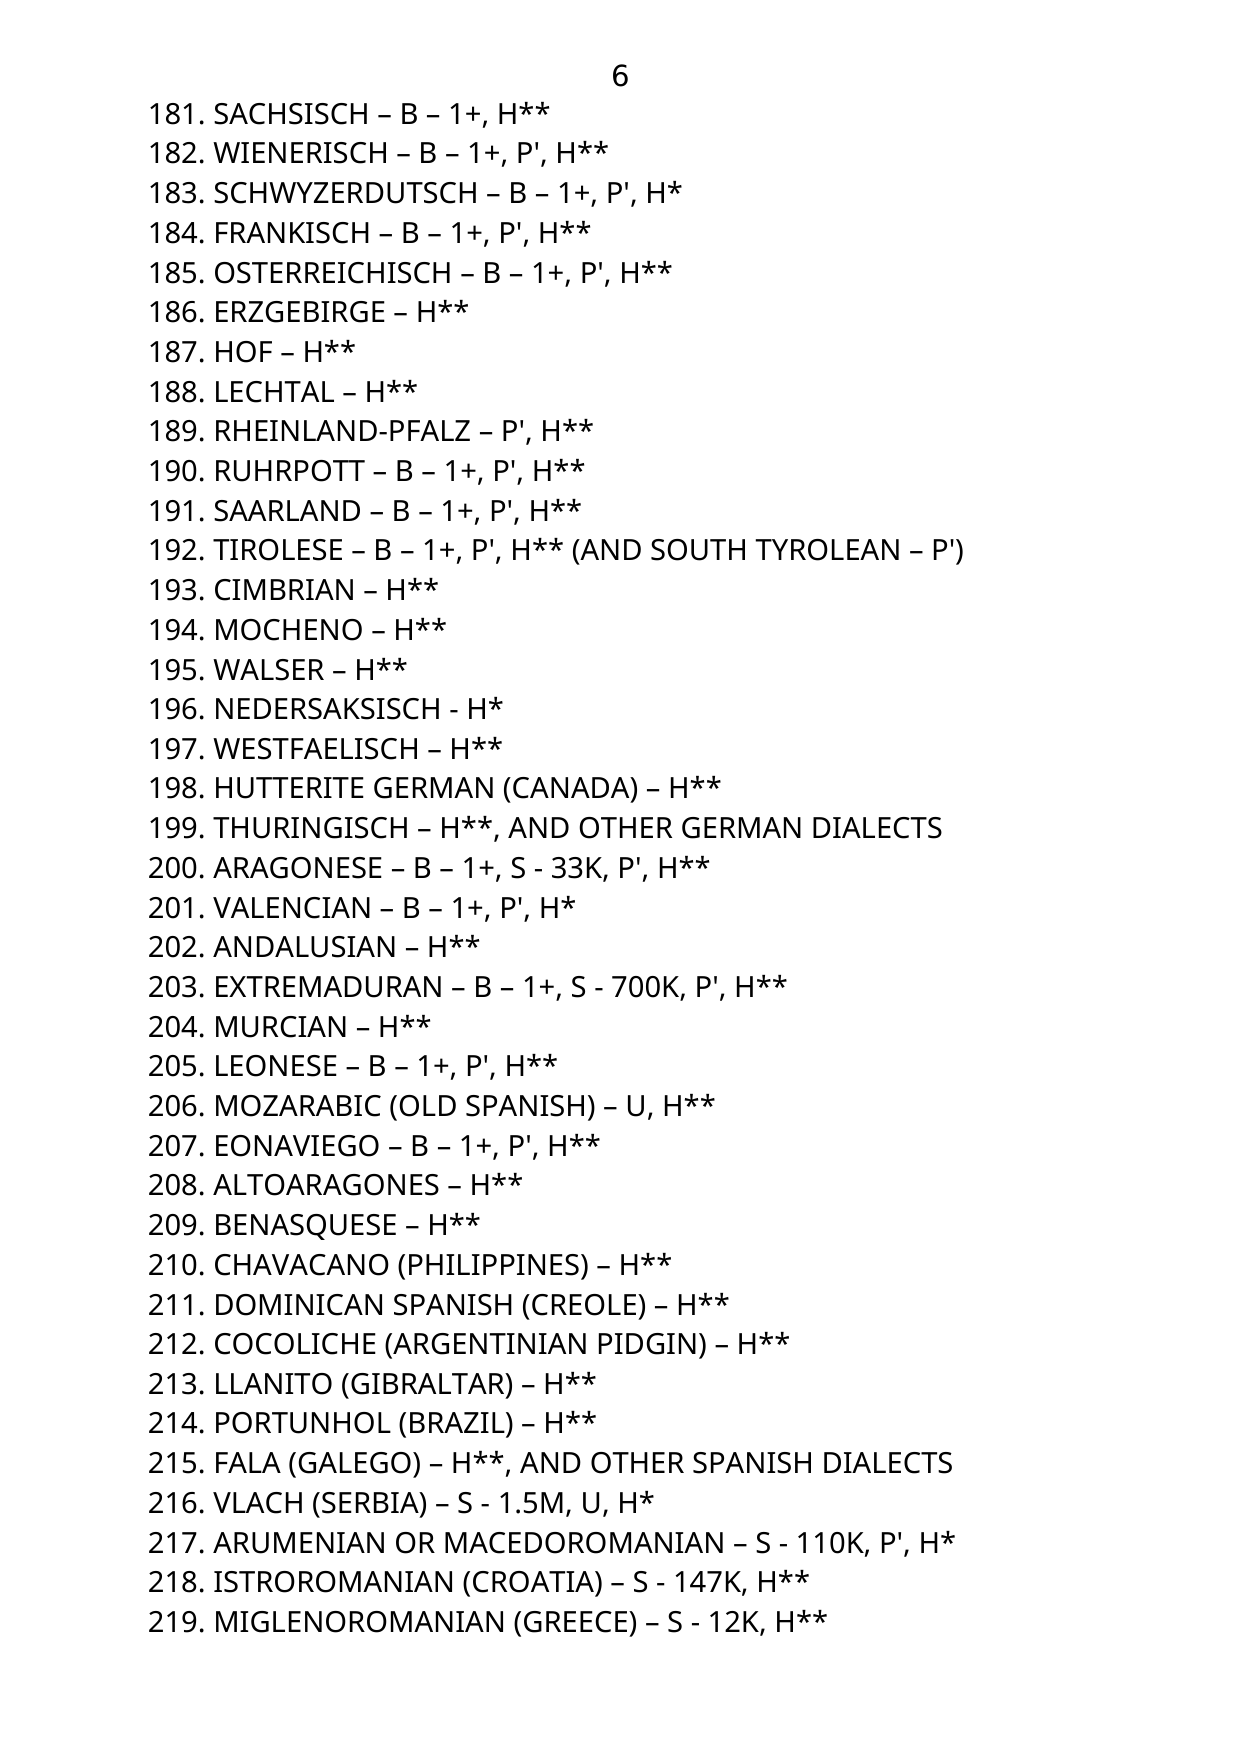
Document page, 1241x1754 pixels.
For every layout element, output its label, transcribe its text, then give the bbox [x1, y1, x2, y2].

text 210. CHAVACANO (PHILIPPINES) – H** [148, 1244, 1092, 1284]
text 216. VLACH (SERBIA) – S - 1.5M, U, H* [148, 1482, 1092, 1522]
text 185. OSTERREICHISCH – B – 1+, P', H** [148, 252, 1092, 292]
text 208. ALTOARAGONES – H** [148, 1165, 1092, 1204]
text 201. VALENCIAN – B – 1+, P', H* [148, 887, 1092, 927]
text 204. MURCIAN – H** [148, 1006, 1092, 1046]
text 214. PORTUNHOL (BRAZIL) – H** [148, 1403, 1092, 1442]
text 200. ARAGONESE – B – 1+, S - 33K, P', H** [148, 847, 1092, 887]
text 184. FRANKISCH – B – 1+, P', H** [148, 212, 1092, 252]
text 203. EXTREMADURAN – B – 1+, S - 700K, P', H** [148, 966, 1092, 1006]
text 209. BENASQUESE – H** [148, 1204, 1092, 1244]
text 182. WIENERISCH – B – 1+, P', H** [148, 133, 1092, 172]
text 192. TIROLESE – B – 1+, P', H** (AND SOUTH TYROLEAN – P') [148, 530, 1092, 569]
text 196. NEDERSAKSISCH - H* [148, 688, 1092, 728]
text 195. WALSER – H** [148, 649, 1092, 688]
text 197. WESTFAELISCH – H** [148, 728, 1092, 768]
text 213. LLANITO (GIBRALTAR) – H** [148, 1363, 1092, 1403]
text 191. SAARLAND – B – 1+, P', H** [148, 490, 1092, 530]
text 187. HOF – H** [148, 331, 1092, 371]
text 219. MIGLENOROMANIAN (GREECE) – S - 12K, H** [148, 1601, 1092, 1641]
text 199. THURINGISCH – H**, AND OTHER GERMAN DIALECTS [148, 807, 1092, 847]
text 207. EONAVIEGO – B – 1+, P', H** [148, 1125, 1092, 1165]
text 194. MOCHENO – H** [148, 609, 1092, 649]
text 190. RUHRPOTT – B – 1+, P', H** [148, 450, 1092, 490]
text 218. ISTROROMANIAN (CROATIA) – S - 147K, H** [148, 1562, 1092, 1601]
text 181. SACHSISCH – B – 1+, H** [148, 93, 1092, 133]
text 186. ERZGEBIRGE – H** [148, 292, 1092, 331]
text 183. SCHWYZERDUTSCH – B – 1+, P', H* [148, 172, 1092, 212]
text 205. LEONESE – B – 1+, P', H** [148, 1046, 1092, 1085]
text 188. LECHTAL – H** [148, 371, 1092, 411]
text 217. ARUMENIAN OR MACEDOROMANIAN – S - 110K, P', H* [148, 1522, 1092, 1562]
text 198. HUTTERITE GERMAN (CANADA) – H** [148, 768, 1092, 807]
text 212. COCOLICHE (ARGENTINIAN PIDGIN) – H** [148, 1323, 1092, 1363]
text 193. CIMBRIAN – H** [148, 569, 1092, 609]
text 202. ANDALUSIAN – H** [148, 927, 1092, 966]
text 215. FALA (GALEGO) – H**, AND OTHER SPANISH DIALECTS [148, 1442, 1092, 1482]
text 189. RHEINLAND-PFALZ – P', H** [148, 411, 1092, 450]
text 211. DOMINICAN SPANISH (CREOLE) – H** [148, 1284, 1092, 1323]
text 206. MOZARABIC (OLD SPANISH) – U, H** [148, 1085, 1092, 1125]
